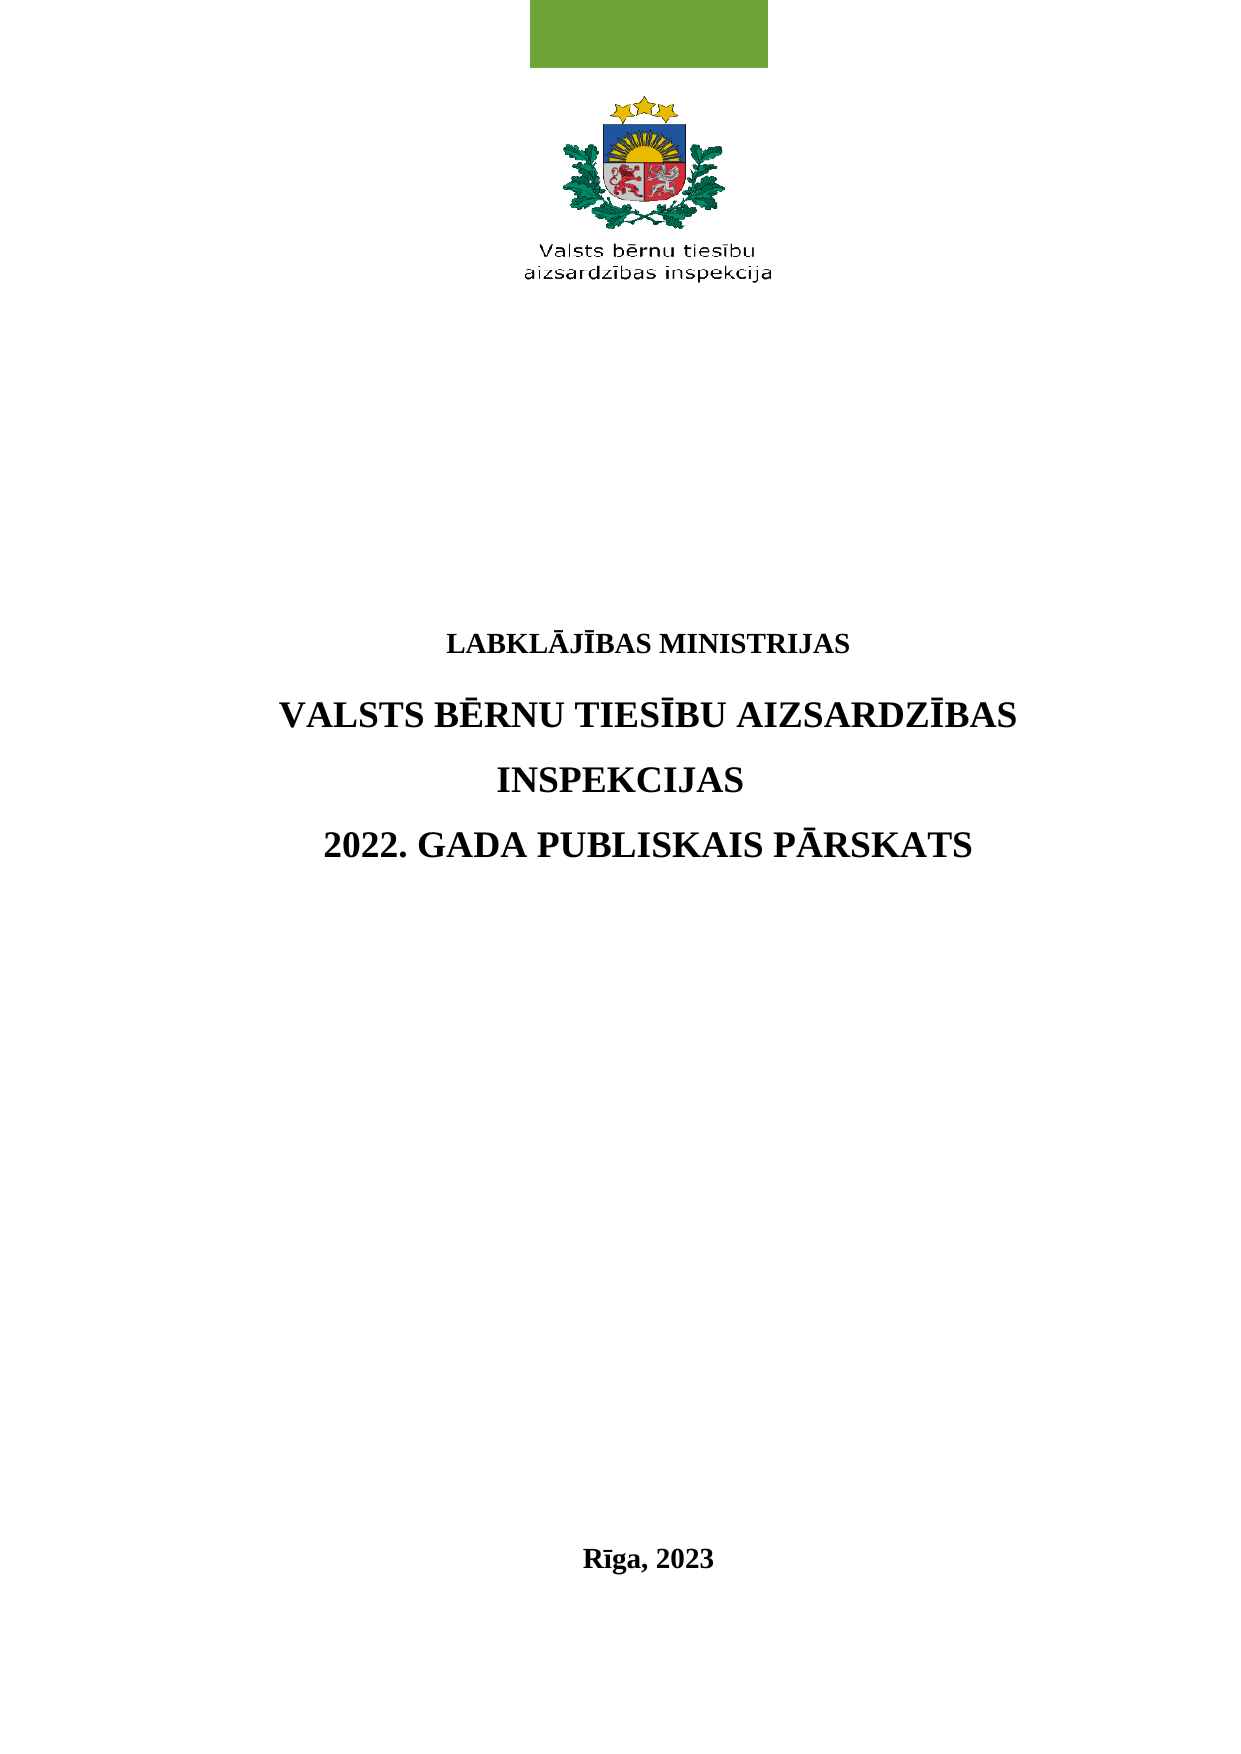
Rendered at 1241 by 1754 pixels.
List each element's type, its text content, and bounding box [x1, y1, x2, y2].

text LABKLĀJĪBAS ministrijas [187, 626, 1053, 659]
text VALSTS BĒRNU TIESĪBU AIZSARDZĪBAS INSPEKCIJAS [187, 693, 1053, 801]
text 2022. GADA PUBLISKAIS PĀRSKATS [187, 822, 1053, 865]
text Rīga, 2023 [187, 1541, 1053, 1574]
picture [513, 0, 783, 291]
